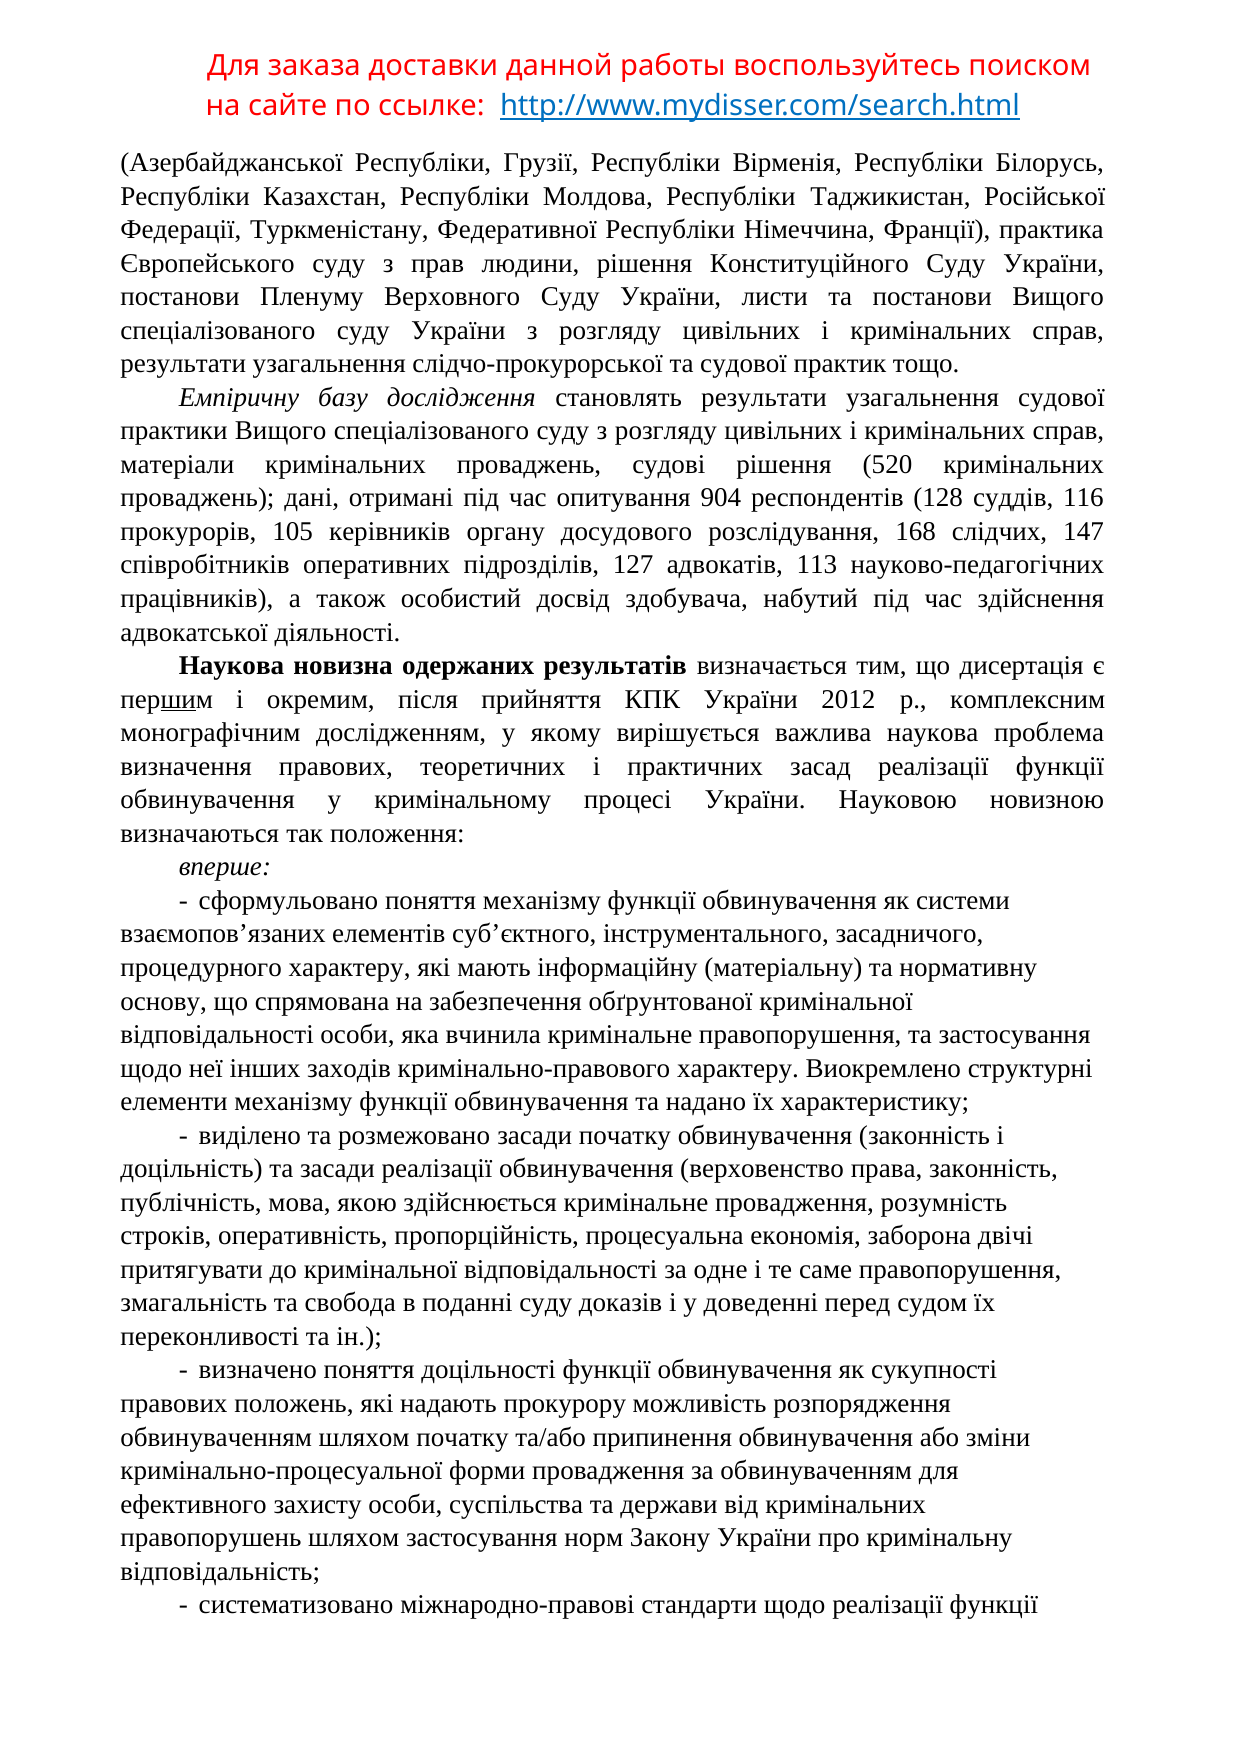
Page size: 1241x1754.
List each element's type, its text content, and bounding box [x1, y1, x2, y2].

text Емпіричну базу дослідження становлять результати узагальнення судової практики Вищого спеціалізованого суду з розгляду цивільних і кримінальних справ, матеріали кримінальних проваджень, судові рішення (520 кримінальних проваджень); дані, отримані під час опитування 904 респондентів (128 суддів, 116 прокурорів, 105 керівників органу досудового розслідування, 168 слідчих, 147 співробітників оперативних підрозділів, 127 адвокатів, 113 науково-педагогічних працівників), а також особистий досвід здобувача, набутий під час здійснення адвокатської діяльності. [120, 379, 1105, 648]
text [120, 144, 1105, 379]
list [120, 1587, 1105, 1620]
text Наукова новизна одержаних результатів визначається тим, що дисертація є першим і окремим, після прийняття КПК України 2012 р., комплексним монографічним дослідженням, у якому вирішується важлива наукова проблема визначення правових, теоретичних і практичних засад реалізації функції обвинувачення у кримінальному процесі України. Науковою новизною визначаються так положення: [120, 648, 1105, 849]
text вперше: [120, 849, 1107, 882]
list виділено та розмежовано засади початку обвинувачення (законність і доцільність) та засади реалізації обвинувачення (верховенство права, законність, публічність, мова, якою здійснюється кримінальне провадження, розумність строків, оперативність, пропорційність, процесуальна економія, заборона двічі притягувати до кримінальної відповідальності за одне і те саме правопорушення, змагальність та свобода в поданні суду доказів і у доведенні перед судом їх переконливості та ін.); [120, 1117, 1105, 1352]
list визначено поняття доцільності функції обвинувачення як сукупності правових положень, які надають прокурору можливість розпорядження обвинуваченням шляхом початку та/або припинення обвинувачення або зміни кримінально-процесуальної форми провадження за обвинуваченням для ефективного захисту особи, суспільства та держави від кримінальних правопорушень шляхом застосування норм Закону України про кримінальну відповідальність; [120, 1352, 1105, 1587]
list сформульовано поняття механізму функції обвинувачення як системи взаємопов’язаних елементів суб’єктного, інструментального, засадничого, процедурного характеру, які мають інформаційну (матеріальну) та нормативну основу, що спрямована на забезпечення обґрунтованої кримінальної відповідальності особи, яка вчинила кримінальне правопорушення, та застосування щодо неї інших заходів кримінально-правового характеру. Виокремлено структурні елементи механізму функції обвинувачення та надано їх характеристику; [120, 882, 1105, 1117]
